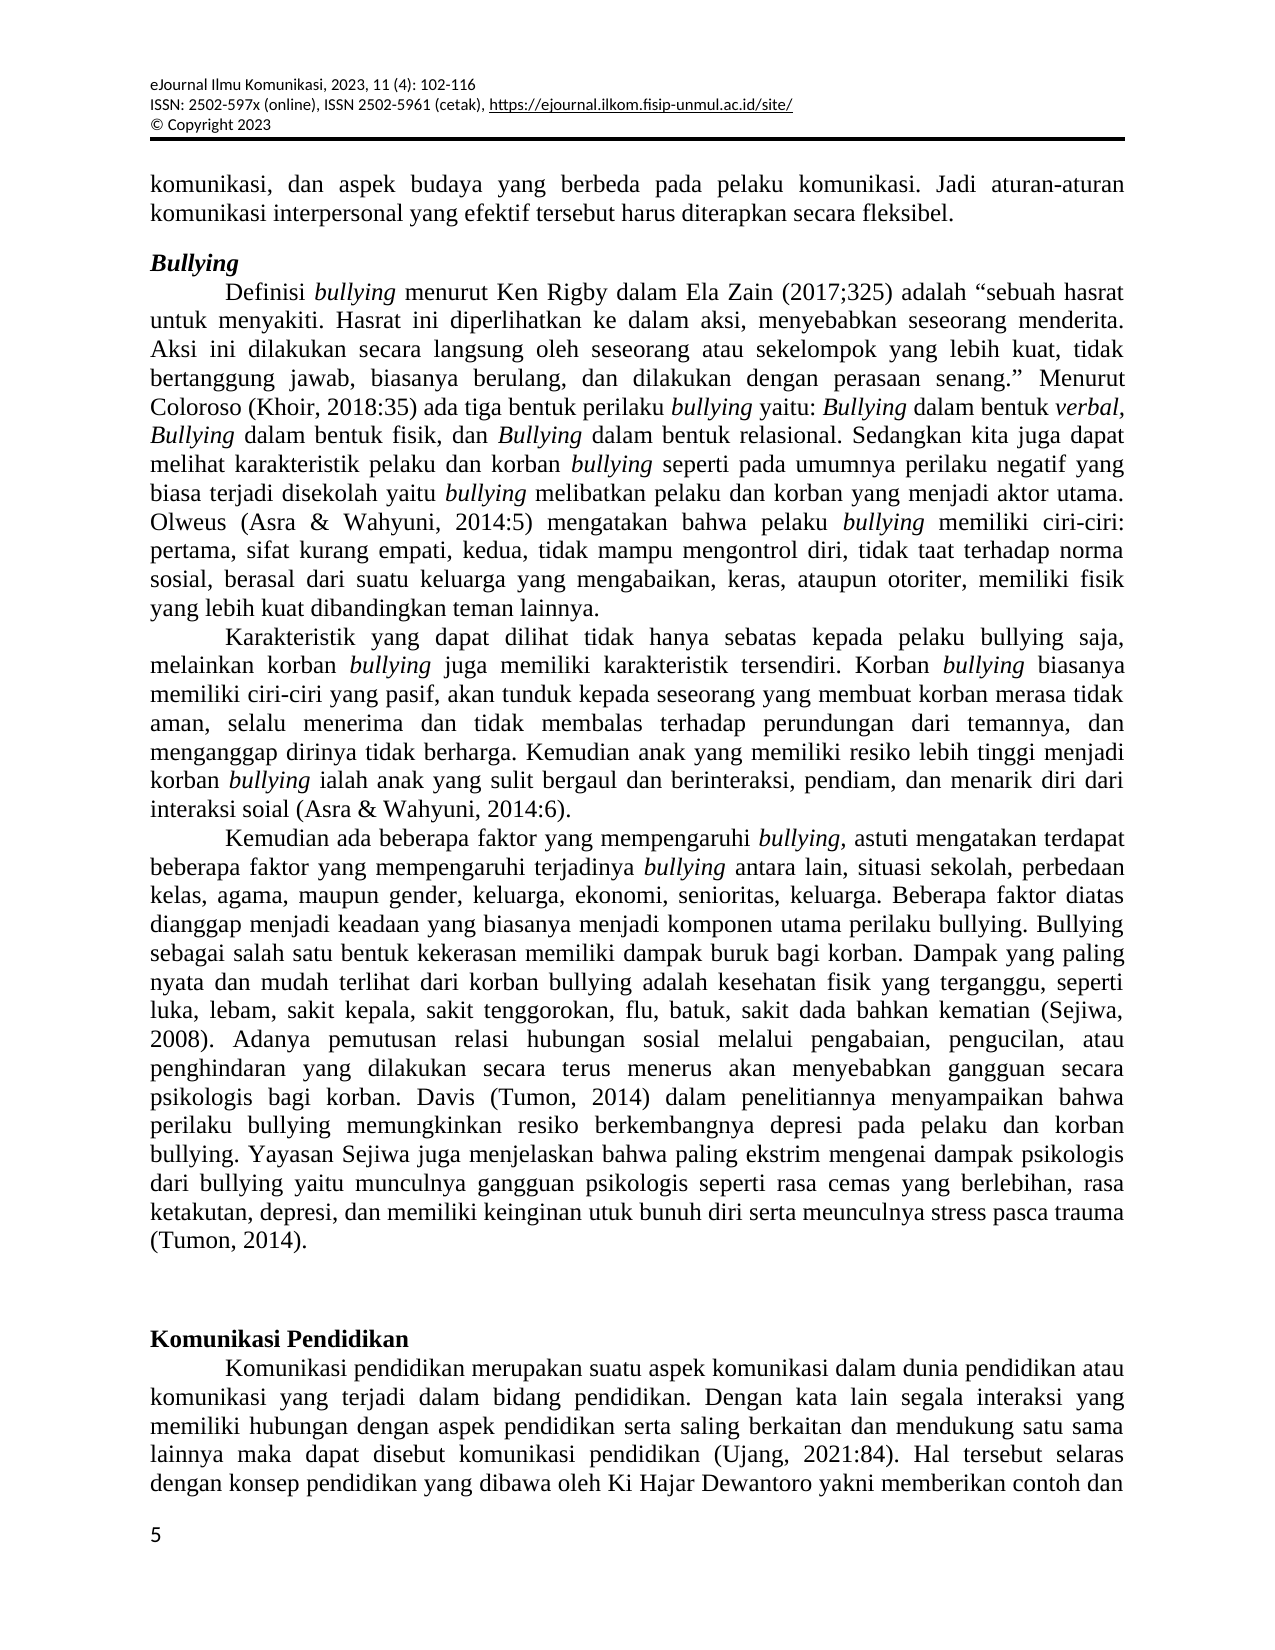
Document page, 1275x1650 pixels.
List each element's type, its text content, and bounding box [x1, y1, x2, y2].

text Kemudian ada beberapa faktor yang mempengaruhi bullying, astuti mengatakan terdapat beberapa faktor yang mempengaruhi terjadinya bullying antara lain, situasi sekolah, perbedaan kelas, agama, maupun gender, keluarga, ekonomi, senioritas, keluarga. Beberapa faktor diatas dianggap menjadi keadaan yang biasanya menjadi komponen utama perilaku bullying. Bullying sebagai salah satu bentuk kekerasan memiliki dampak buruk bagi korban. Dampak yang paling nyata dan mudah terlihat dari korban bullying adalah kesehatan fisik yang terganggu, seperti luka, lebam, sakit kepala, sakit tenggorokan, flu, batuk, sakit dada bahkan kematian (Sejiwa, 2008). Adanya pemutusan relasi hubungan sosial melalui pengabaian, pengucilan, atau penghindaran yang dilakukan secara terus menerus akan menyebabkan gangguan secara psikologis bagi korban. Davis (Tumon, 2014) dalam penelitiannya menyampaikan bahwa perilaku bullying memungkinkan resiko berkembangnya depresi pada pelaku dan korban bullying. Yayasan Sejiwa juga menjelaskan bahwa paling ekstrim mengenai dampak psikologis dari bullying yaitu munculnya gangguan psikologis seperti rasa cemas yang berlebihan, rasa ketakutan, depresi, dan memiliki keinginan utuk bunuh diri serta meunculnya stress pasca trauma (Tumon, 2014). [150, 823, 1125, 1254]
text Komunikasi Pendidikan [150, 1324, 1125, 1353]
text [150, 1353, 1125, 1497]
text Bullying [150, 248, 1125, 277]
text Karakteristik yang dapat dilihat tidak hanya sebatas kepada pelaku bullying saja, melainkan korban bullying juga memiliki karakteristik tersendiri. Korban bullying biasanya memiliki ciri-ciri yang pasif, akan tunduk kepada seseorang yang membuat korban merasa tidak aman, selalu menerima dan tidak membalas terhadap perundungan dari temannya, dan menganggap dirinya tidak berharga. Kemudian anak yang memiliki resiko lebih tinggi menjadi korban bullying ialah anak yang sulit bergaul dan berinteraksi, pendiam, dan menarik diri dari interaksi soial (Asra & Wahyuni, 2014:6). [150, 622, 1125, 823]
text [150, 169, 1125, 227]
text Definisi bullying menurut Ken Rigby dalam Ela Zain (2017;325) adalah “sebuah hasrat untuk menyakiti. Hasrat ini diperlihatkan ke dalam aksi, menyebabkan seseorang menderita. Aksi ini dilakukan secara langsung oleh seseorang atau sekelompok yang lebih kuat, tidak bertanggung jawab, biasanya berulang, dan dilakukan dengan perasaan senang.” Menurut Coloroso (Khoir, 2018:35) ada tiga bentuk perilaku bullying yaitu: Bullying dalam bentuk verbal, Bullying dalam bentuk fisik, dan Bullying dalam bentuk relasional. Sedangkan kita juga dapat melihat karakteristik pelaku dan korban bullying seperti pada umumnya perilaku negatif yang biasa terjadi disekolah yaitu bullying melibatkan pelaku dan korban yang menjadi aktor utama. Olweus (Asra & Wahyuni, 2014:5) mengatakan bahwa pelaku bullying memiliki ciri-ciri: pertama, sifat kurang empati, kedua, tidak mampu mengontrol diri, tidak taat terhadap norma sosial, berasal dari suatu keluarga yang mengabaikan, keras, ataupun otoriter, memiliki fisik yang lebih kuat dibandingkan teman lainnya. [150, 277, 1125, 622]
